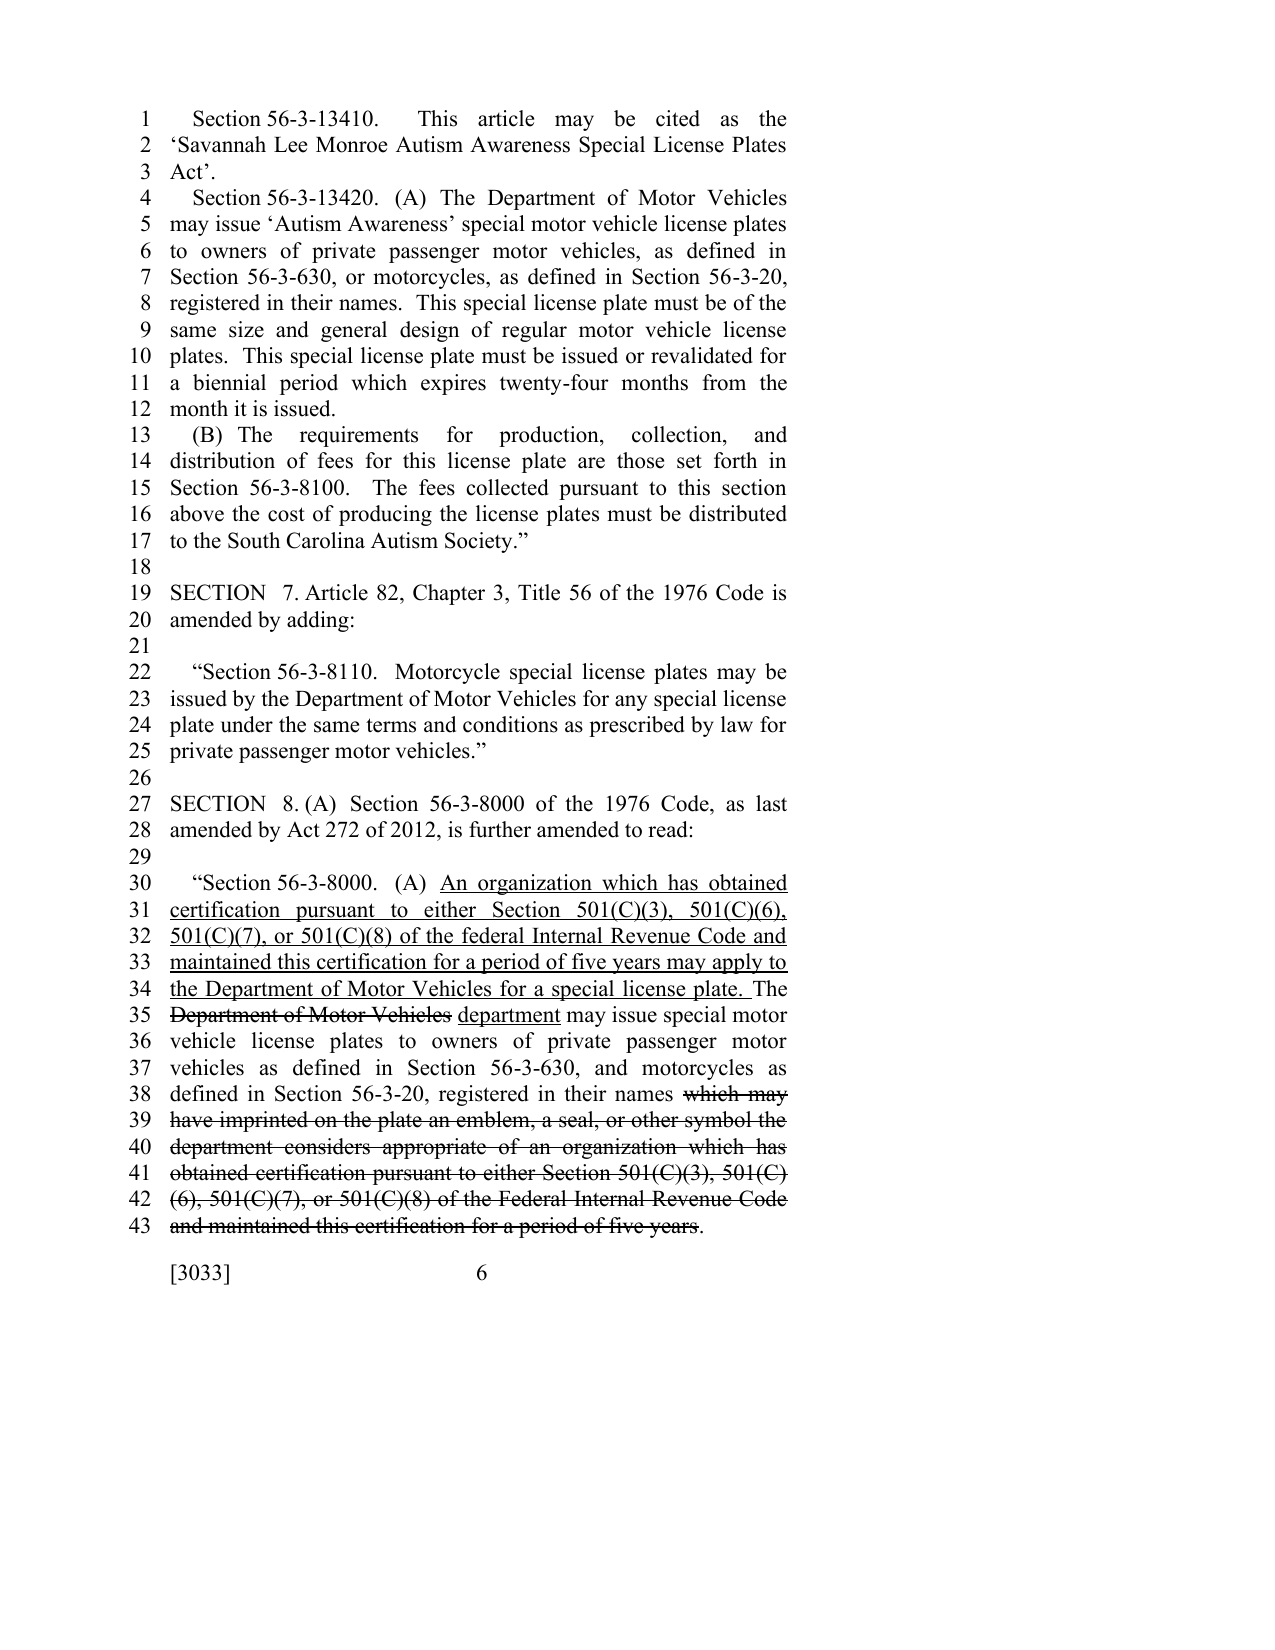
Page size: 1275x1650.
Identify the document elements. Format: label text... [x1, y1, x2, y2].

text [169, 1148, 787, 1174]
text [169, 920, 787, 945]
text Section 56-3-13410. This article may be cited as the ‘Savannah Lee Monroe Autism Awareness Special License Plates Act’. [169, 105, 787, 184]
text “Section 56-3-8110. Motorcycle special license plates may be issued by the Department of Motor Vehicles for any special license plate under the same terms and conditions as prescribed by law for private passenger motor vehicles.” [169, 658, 787, 764]
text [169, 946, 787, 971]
text SECTION 8. (A) Section 56-3-8000 of the 1976 Code, as last amended by Act 272 of 2012, is further amended to read: [169, 790, 787, 843]
text SECTION 7. Article 82, Chapter 3, Title 56 of the 1976 Code is amended by adding: [169, 579, 787, 632]
text (B) The requirements for production, collection, and distribution of fees for this license plate are those set forth in Section 56-3-8100. The fees collected pursuant to this section above the cost of producing the license plates must be distributed to the South Carolina Autism Society.” [169, 421, 787, 553]
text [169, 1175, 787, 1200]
text “Section 56-3-8000. (A) An organization which has obtained certification pursuant to either Section 501(C)(3), 501(C)(6), 501(C)(7), or 501(C)(8) of the federal Internal Revenue Code and maintained this certification for a period of five years may apply to the Department of Motor Vehicles for a special license plate. The Department of Motor Vehicles department may issue special motor vehicle license plates to owners of private passenger motor vehicles as defined in Section 56-3-630, and motorcycles as defined in Section 56-3-20, registered in their names which may have imprinted on the plate an emblem, a seal, or other symbol the department considers appropriate of an organization which has obtained certification pursuant to either Section 501(C)(3), 501(C)(6), 501(C)(7), or 501(C)(8) of the Federal Internal Revenue Code and maintained this certification for a period of five years. [169, 972, 787, 1121]
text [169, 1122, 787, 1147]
text Section 56-3-13420. (A) The Department of Motor Vehicles may issue ‘Autism Awareness’ special motor vehicle license plates to owners of private passenger motor vehicles, as defined in Section 56-3-630, or motorcycles, as defined in Section 56-3-20, registered in their names. This special license plate must be of the same size and general design of regular motor vehicle license plates. This special license plate must be issued or revalidated for a biennial period which expires twenty-four months from the month it is issued. [169, 184, 787, 421]
